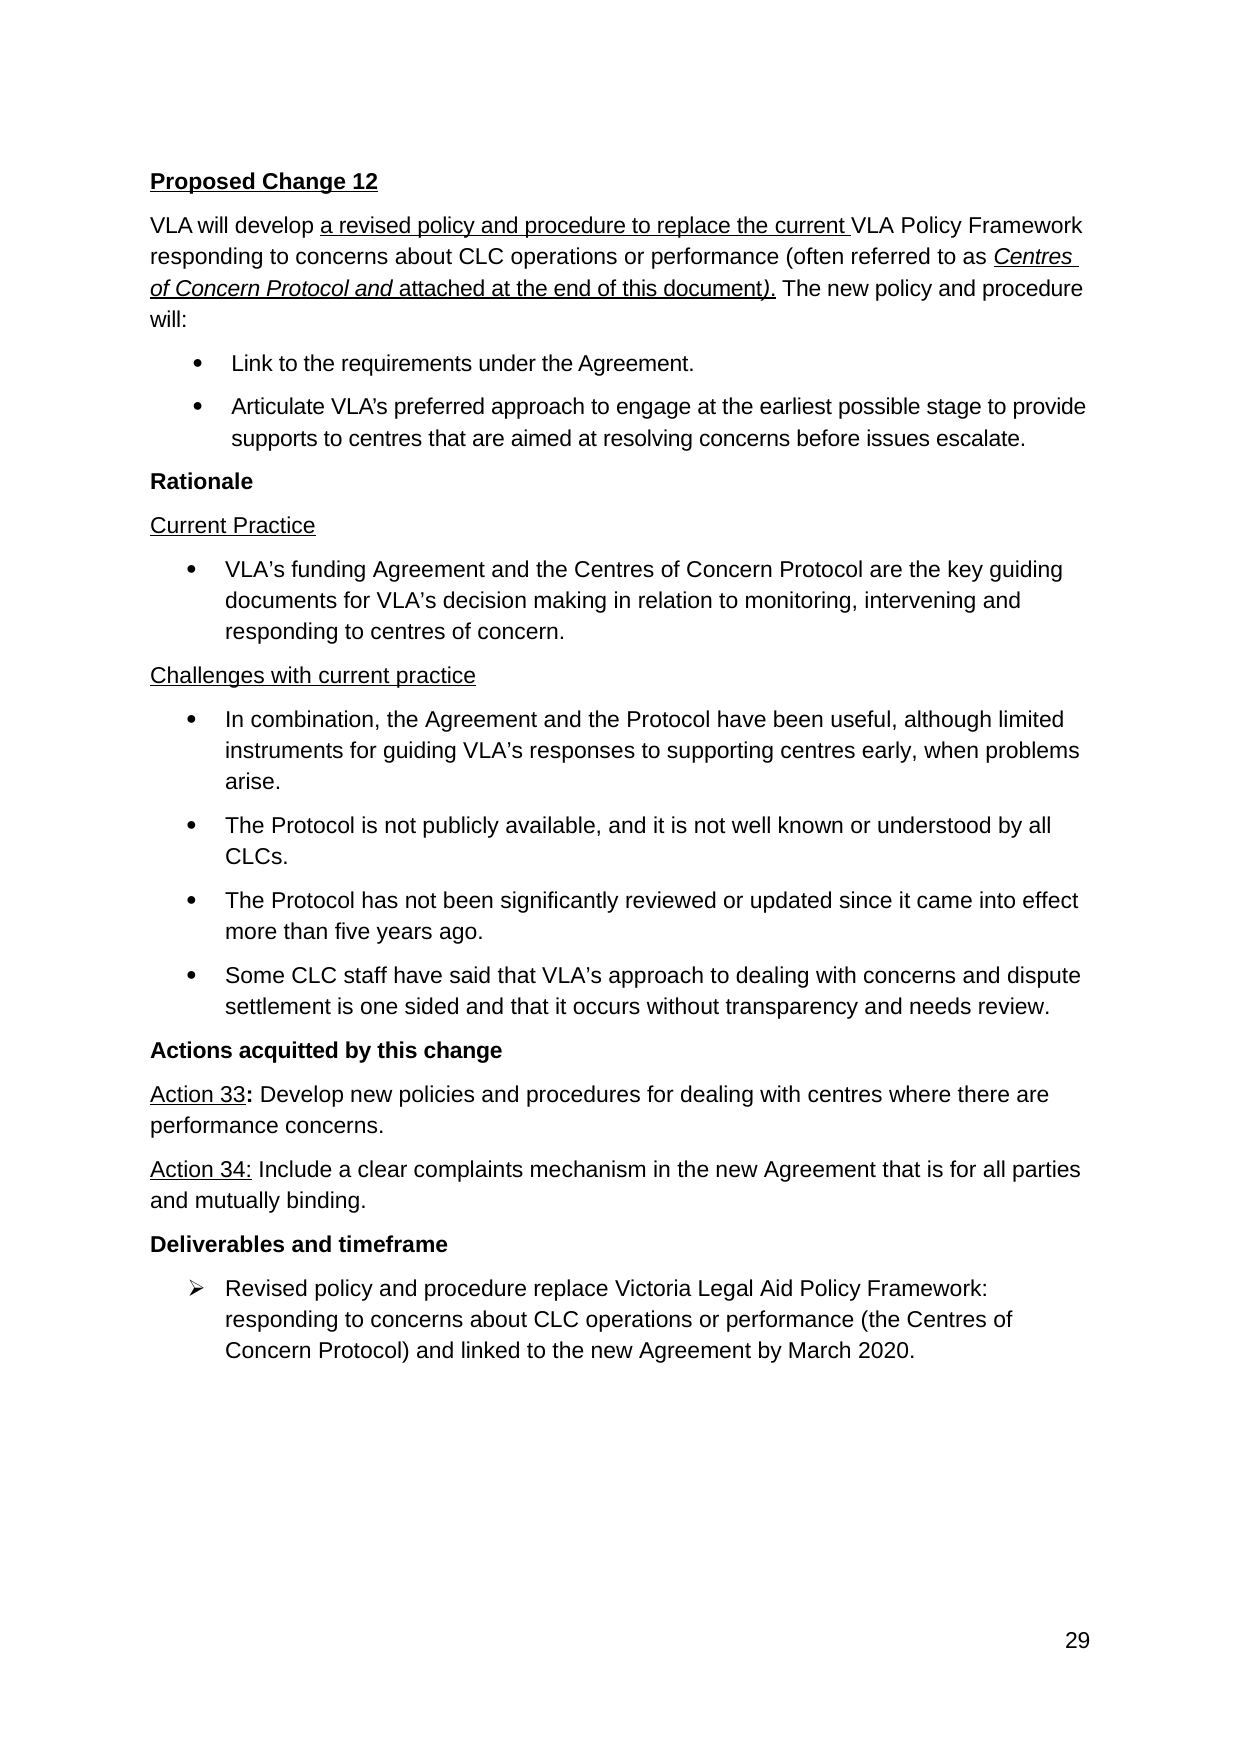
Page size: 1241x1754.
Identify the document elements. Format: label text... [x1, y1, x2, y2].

list The Protocol has not been significantly reviewed or updated since it came into effect more than five years ago. [187, 882, 1090, 944]
list Articulate VLA’s preferred approach to engage at the earliest possible stage to provide supports to centres that are aimed at resolving concerns before issues escalate. [194, 388, 1090, 451]
list In combination, the Agreement and the Protocol have been useful, although limited instruments for guiding VLA’s responses to supporting centres early, when problems arise. [187, 701, 1090, 794]
list VLA’s funding Agreement and the Centres of Concern Protocol are the key guiding documents for VLA’s decision making in relation to monitoring, intervening and responding to centres of concern. [187, 551, 1090, 644]
text Rationale [150, 463, 1090, 494]
list The Protocol is not publicly available, and it is not well known or understood by all CLCs. [187, 807, 1090, 869]
list Link to the requirements under the Agreement. [194, 344, 1090, 376]
text Actions acquitted by this change [150, 1032, 1090, 1063]
text Action 33: Develop new policies and procedures for dealing with centres where there are performance concerns. [150, 1076, 1090, 1138]
text Proposed Change 12 [150, 163, 1090, 194]
list Revised policy and procedure replace Victoria Legal Aid Policy Framework: responding to concerns about CLC operations or performance (the Centres of Concern Protocol) and linked to the new Agreement by March 2020. [187, 1269, 1090, 1363]
text Action 34: Include a clear complaints mechanism in the new Agreement that is for all parties and mutually binding. [150, 1151, 1090, 1213]
text Challenges with current practice [150, 657, 1090, 688]
list Some CLC staff have said that VLA’s approach to dealing with concerns and dispute settlement is one sided and that it occurs without transparency and needs review. [187, 957, 1090, 1019]
text VLA will develop a revised policy and procedure to replace the current VLA Policy Framework responding to concerns about CLC operations or performance (often referred to as Centres of Concern Protocol and attached at the end of this document). The new policy and procedure will: [150, 207, 1090, 332]
text Deliverables and timeframe [150, 1226, 1090, 1257]
text Current Practice [150, 507, 1090, 538]
